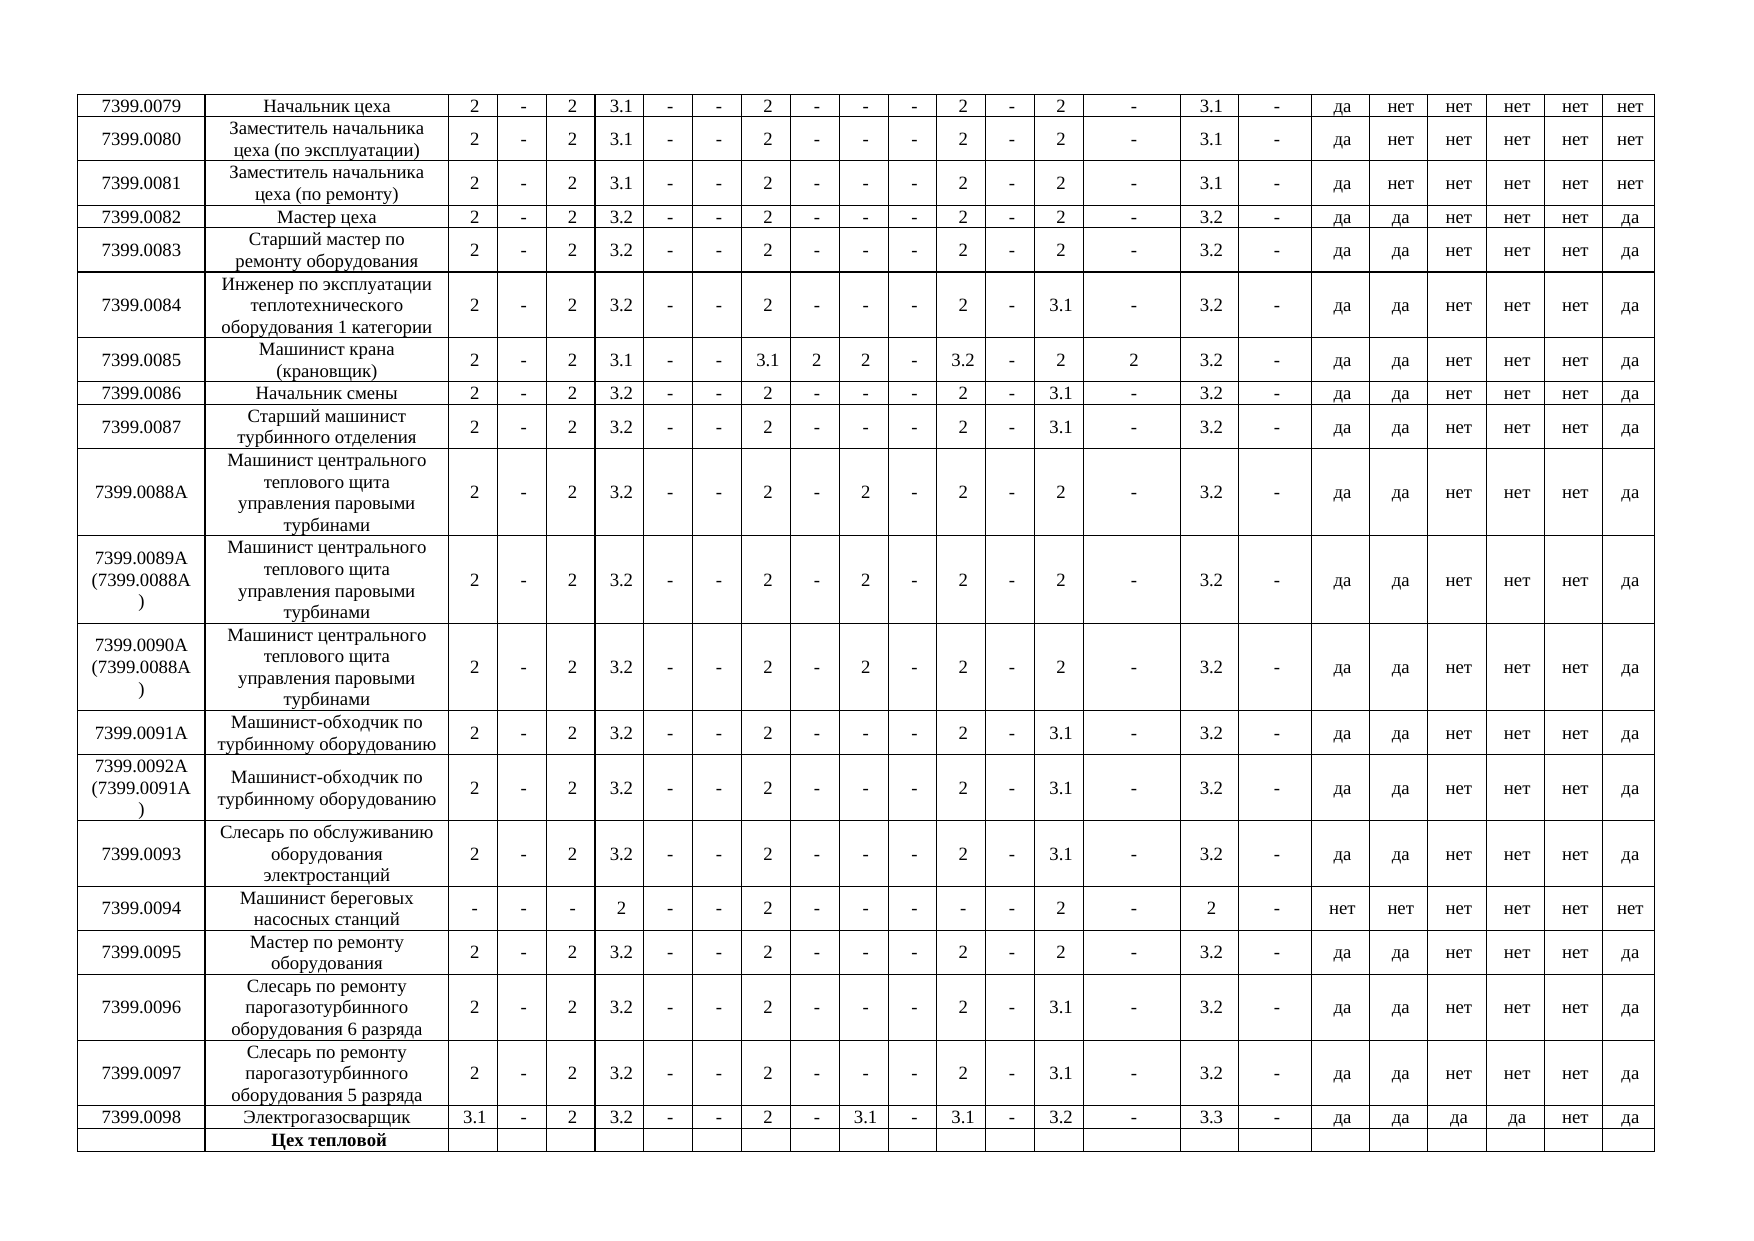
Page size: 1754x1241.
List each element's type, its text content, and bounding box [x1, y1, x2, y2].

table_cell - [1239, 624, 1311, 710]
table_cell - [547, 887, 594, 930]
table_cell - [498, 931, 546, 974]
table_cell 2 [742, 382, 790, 404]
table_cell 7399.0094 [78, 887, 204, 930]
table_cell - [986, 95, 1034, 116]
table_cell 3.1 [1181, 161, 1238, 204]
table_cell нет [1370, 887, 1427, 930]
table_cell да [1370, 228, 1427, 271]
table_cell 3.3 [1181, 1106, 1238, 1128]
table_cell - [1084, 821, 1180, 886]
table_cell - [986, 755, 1034, 820]
table_cell 2 [742, 95, 790, 116]
table_cell - [693, 624, 741, 710]
table_cell нет [1370, 95, 1427, 116]
table_cell 2 [547, 975, 594, 1039]
table_cell 2 [547, 206, 594, 227]
table_cell - [498, 755, 546, 820]
table_cell - [889, 382, 936, 404]
table_cell - [693, 206, 741, 227]
table_cell 3.2 [1181, 711, 1238, 754]
table_cell - [693, 273, 741, 337]
table_cell 2 [742, 536, 790, 623]
table_cell - [840, 755, 888, 820]
table_cell да [1603, 975, 1654, 1039]
table_cell да [1487, 1106, 1544, 1128]
table_cell нет [1428, 624, 1486, 710]
table_cell - [644, 1106, 692, 1128]
table_cell 2 [449, 1041, 497, 1105]
table_cell 2 [1035, 887, 1083, 930]
table_cell - [1084, 1041, 1180, 1105]
table_cell - [840, 117, 888, 160]
table_cell да [1370, 273, 1427, 337]
table_cell [742, 1129, 790, 1151]
table_cell - [498, 711, 546, 754]
table_cell 3.2 [596, 711, 643, 754]
table_cell да [1370, 405, 1427, 448]
table_cell - [1239, 755, 1311, 820]
table_cell - [644, 821, 692, 886]
table_cell - [693, 887, 741, 930]
table_cell - [693, 405, 741, 448]
table_cell - [889, 273, 936, 337]
table_cell нет [1545, 887, 1602, 930]
table_cell - [644, 382, 692, 404]
table_cell нет [1428, 755, 1486, 820]
table_cell 2 [547, 449, 594, 535]
table_cell 3.2 [937, 338, 985, 381]
table_cell - [693, 95, 741, 116]
table_cell 7399.0085 [78, 338, 204, 381]
table_cell - [986, 711, 1034, 754]
table_cell 3.2 [596, 382, 643, 404]
table_cell 2 [1035, 536, 1083, 623]
table_cell [1603, 1129, 1654, 1151]
table_cell - [791, 382, 839, 404]
table_cell - [693, 161, 741, 204]
table_cell 3.1 [596, 161, 643, 204]
table_cell [1312, 1129, 1369, 1151]
table_cell 2 [1035, 117, 1083, 160]
table_cell да [1603, 1106, 1654, 1128]
table_cell 3.2 [1181, 228, 1238, 271]
table_cell нет [1487, 161, 1544, 204]
table_cell - [693, 228, 741, 271]
table_cell 3.2 [596, 536, 643, 623]
table_cell 2 [449, 206, 497, 227]
table_cell да [1312, 931, 1369, 974]
table_cell 2 [1084, 338, 1180, 381]
table_cell да [1603, 821, 1654, 886]
table_cell - [840, 206, 888, 227]
table_cell 2 [937, 711, 985, 754]
table_cell - [986, 117, 1034, 160]
table_cell [889, 1129, 936, 1151]
table_cell 2 [840, 624, 888, 710]
table_cell Машинист береговых насосных станций [206, 887, 448, 930]
table_cell да [1370, 338, 1427, 381]
table_cell нет [1545, 1041, 1602, 1105]
table_cell - [498, 228, 546, 271]
table_cell нет [1487, 755, 1544, 820]
table_cell - [791, 273, 839, 337]
table_cell 3.2 [596, 449, 643, 535]
table_cell - [498, 449, 546, 535]
table_cell [498, 1129, 546, 1151]
table_cell да [1603, 931, 1654, 974]
table_cell - [986, 273, 1034, 337]
table_cell 3.2 [596, 1106, 643, 1128]
table_cell нет [1428, 95, 1486, 116]
table_cell 2 [449, 273, 497, 337]
table_cell 2 [1035, 624, 1083, 710]
table_cell 2 [449, 161, 497, 204]
table_cell - [986, 405, 1034, 448]
table_cell - [498, 887, 546, 930]
table_cell - [791, 95, 839, 116]
table_cell да [1312, 95, 1369, 116]
table_cell - [1084, 228, 1180, 271]
table_cell 2 [937, 117, 985, 160]
table_cell нет [1487, 821, 1544, 886]
table_cell да [1312, 821, 1369, 886]
table_cell 3.1 [1035, 382, 1083, 404]
table_cell - [693, 1106, 741, 1128]
table_cell 2 [1035, 931, 1083, 974]
table_cell - [1084, 975, 1180, 1039]
table_cell 7399.0083 [78, 228, 204, 271]
table_cell Начальник цеха [206, 95, 448, 116]
table_cell 2 [742, 449, 790, 535]
table_cell да [1370, 1041, 1427, 1105]
table_cell нет [1545, 382, 1602, 404]
table_cell - [791, 821, 839, 886]
table_cell Мастер цеха [206, 206, 448, 227]
table_cell 2 [742, 931, 790, 974]
table_cell [547, 1129, 594, 1151]
table_cell 2 [547, 931, 594, 974]
table_cell - [840, 273, 888, 337]
table_cell Слесарь по ремонту парогазотурбинного оборудования 6 разряда [206, 975, 448, 1039]
table_cell 3.2 [1181, 338, 1238, 381]
table_cell - [840, 975, 888, 1039]
table_cell 2 [449, 228, 497, 271]
table_cell нет [1428, 206, 1486, 227]
table_cell - [1084, 161, 1180, 204]
table_cell - [1239, 206, 1311, 227]
table_cell нет [1545, 161, 1602, 204]
table_cell - [889, 405, 936, 448]
table_cell - [1239, 273, 1311, 337]
table_cell - [1239, 711, 1311, 754]
table_cell - [986, 1041, 1034, 1105]
table_cell 7399.0086 [78, 382, 204, 404]
table_cell да [1370, 382, 1427, 404]
table_cell - [1239, 382, 1311, 404]
table_cell [1035, 1129, 1083, 1151]
table_cell нет [1487, 95, 1544, 116]
table_cell 2 [937, 536, 985, 623]
table_cell 2 [449, 711, 497, 754]
table_cell нет [1545, 95, 1602, 116]
table_cell - [1239, 161, 1311, 204]
table_cell 3.2 [596, 405, 643, 448]
table_cell да [1312, 273, 1369, 337]
table_cell 7399.0097 [78, 1041, 204, 1105]
table_cell 3.2 [1181, 821, 1238, 886]
table_cell - [498, 161, 546, 204]
table_cell - [693, 117, 741, 160]
table_cell - [889, 1041, 936, 1105]
table_cell нет [1312, 887, 1369, 930]
table_cell - [840, 161, 888, 204]
table_cell 2 [742, 405, 790, 448]
table_cell 2 [742, 887, 790, 930]
table_cell - [644, 117, 692, 160]
table_cell да [1312, 338, 1369, 381]
table_cell - [791, 117, 839, 160]
table_cell нет [1545, 1106, 1602, 1128]
table_cell да [1312, 1041, 1369, 1105]
table_cell нет [1487, 405, 1544, 448]
table_cell Старший машинист турбинного отделения [206, 405, 448, 448]
table_cell - [644, 536, 692, 623]
table_cell 7399.0082 [78, 206, 204, 227]
table_cell да [1603, 624, 1654, 710]
table_cell 2 [1035, 161, 1083, 204]
table_cell Мастер по ремонту оборудования [206, 931, 448, 974]
table_cell - [986, 206, 1034, 227]
table_cell 7399.0080 [78, 117, 204, 160]
table_cell нет [1545, 536, 1602, 623]
table_cell [1428, 1129, 1486, 1151]
table_cell да [1370, 1106, 1427, 1128]
table_cell да [1370, 821, 1427, 886]
table_cell да [1428, 1106, 1486, 1128]
table_cell 2 [547, 1041, 594, 1105]
table_cell - [1084, 931, 1180, 974]
table_cell Машинист крана (крановщик) [206, 338, 448, 381]
table_cell 2 [449, 931, 497, 974]
table_cell нет [1487, 536, 1544, 623]
table_cell нет [1428, 821, 1486, 886]
table_cell да [1603, 206, 1654, 227]
table_cell 2 [449, 449, 497, 535]
table_cell - [498, 206, 546, 227]
table_cell 2 [449, 624, 497, 710]
table_cell Слесарь по ремонту парогазотурбинного оборудования 5 разряда [206, 1041, 448, 1105]
table_cell нет [1428, 975, 1486, 1039]
table_cell 3.1 [1035, 1041, 1083, 1105]
table_cell 2 [937, 95, 985, 116]
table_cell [206, 1129, 448, 1151]
table_cell Заместитель начальника цеха (по эксплуатации) [206, 117, 448, 160]
table_cell 2 [937, 1041, 985, 1105]
table_cell [1545, 1129, 1602, 1151]
table_cell 3.1 [1181, 95, 1238, 116]
table_cell - [1084, 405, 1180, 448]
table_cell - [986, 338, 1034, 381]
table_cell да [1312, 161, 1369, 204]
table_cell да [1312, 449, 1369, 535]
table_cell - [1239, 975, 1311, 1039]
table_cell 2 [547, 624, 594, 710]
table_cell 2 [742, 755, 790, 820]
table_cell 2 [742, 228, 790, 271]
table_cell 2 [547, 711, 594, 754]
table_cell Начальник смены [206, 382, 448, 404]
table_cell 2 [547, 382, 594, 404]
table_cell - [840, 95, 888, 116]
table_cell нет [1545, 931, 1602, 974]
table_cell 3.2 [1181, 931, 1238, 974]
table_cell 7399.0084 [78, 273, 204, 337]
table_cell - [986, 887, 1034, 930]
table_cell 2 [937, 975, 985, 1039]
table_cell - [791, 931, 839, 974]
table_cell [693, 1129, 741, 1151]
table_cell [596, 1129, 643, 1151]
table_cell да [1370, 711, 1427, 754]
table_cell 7399.0093 [78, 821, 204, 886]
table_cell - [498, 1106, 546, 1128]
table_cell 3.2 [1181, 536, 1238, 623]
table_cell - [693, 975, 741, 1039]
table_cell 2 [547, 405, 594, 448]
table_cell нет [1487, 975, 1544, 1039]
table_cell нет [1487, 273, 1544, 337]
table_cell - [986, 931, 1034, 974]
table_cell - [840, 821, 888, 886]
table_cell нет [1545, 405, 1602, 448]
table_cell 7399.0095 [78, 931, 204, 974]
table_cell 3.1 [1035, 711, 1083, 754]
table_cell - [840, 711, 888, 754]
table_cell 2 [547, 1106, 594, 1128]
table_cell - [986, 382, 1034, 404]
table_cell 2 [791, 338, 839, 381]
table_cell 7399.0096 [78, 975, 204, 1039]
table_cell нет [1487, 117, 1544, 160]
table_cell - [791, 161, 839, 204]
table_cell нет [1487, 228, 1544, 271]
table_cell 3.1 [596, 95, 643, 116]
table_cell 2 [937, 161, 985, 204]
table_cell 2 [1181, 887, 1238, 930]
table_cell 3.1 [1035, 755, 1083, 820]
table_cell 3.2 [1181, 1041, 1238, 1105]
table_cell - [1084, 1106, 1180, 1128]
table_cell - [693, 382, 741, 404]
table_cell - [1084, 755, 1180, 820]
table_cell да [1370, 536, 1427, 623]
table_cell - [1239, 405, 1311, 448]
table_cell - [889, 821, 936, 886]
table_cell 2 [547, 161, 594, 204]
table_cell нет [1428, 338, 1486, 381]
table_cell 2 [547, 117, 594, 160]
table_cell 2 [547, 228, 594, 271]
table_cell нет [1603, 161, 1654, 204]
table_cell 3.2 [596, 228, 643, 271]
table_cell Старший мастер по ремонту оборудования [206, 228, 448, 271]
table_cell - [840, 228, 888, 271]
table_cell - [693, 536, 741, 623]
table_cell нет [1428, 382, 1486, 404]
table_cell 2 [449, 95, 497, 116]
table_cell нет [1545, 338, 1602, 381]
table_cell 7399.0079 [78, 95, 204, 116]
table_cell да [1370, 931, 1427, 974]
table_cell 2 [937, 405, 985, 448]
table_cell - [644, 206, 692, 227]
table_cell 3.2 [596, 1041, 643, 1105]
table_cell - [1084, 206, 1180, 227]
table_cell 3.2 [596, 931, 643, 974]
table_cell да [1312, 975, 1369, 1039]
table_cell - [889, 228, 936, 271]
table_cell 2 [742, 1041, 790, 1105]
table_cell [1239, 1129, 1311, 1151]
table_cell 3.2 [596, 206, 643, 227]
table_cell 3.1 [937, 1106, 985, 1128]
table_cell нет [1428, 887, 1486, 930]
table_cell - [791, 711, 839, 754]
table_cell - [1239, 338, 1311, 381]
table_cell - [693, 931, 741, 974]
table_cell 2 [1035, 95, 1083, 116]
table_cell - [498, 273, 546, 337]
table_cell да [1312, 711, 1369, 754]
table_cell - [791, 755, 839, 820]
table_cell - [937, 887, 985, 930]
table_cell 3.1 [596, 117, 643, 160]
table_cell 2 [840, 338, 888, 381]
table_cell - [1239, 1041, 1311, 1105]
table_cell - [986, 624, 1034, 710]
table_cell - [791, 206, 839, 227]
table_cell [1370, 1129, 1427, 1151]
table_cell 3.1 [1035, 273, 1083, 337]
table_cell 2 [1035, 449, 1083, 535]
table_cell 7399.0089А (7399.0088А) [78, 536, 204, 623]
table_cell 2 [840, 449, 888, 535]
table_cell 2 [449, 117, 497, 160]
table_cell - [1084, 887, 1180, 930]
table_cell - [644, 624, 692, 710]
table_cell - [840, 887, 888, 930]
table_cell - [644, 95, 692, 116]
table_cell [644, 1129, 692, 1151]
table_cell Инженер по эксплуатации теплотехнического оборудования 1 категории [206, 273, 448, 337]
table_cell да [1603, 755, 1654, 820]
table_cell [986, 1129, 1034, 1151]
table_cell 3.2 [1181, 206, 1238, 227]
table_cell - [693, 711, 741, 754]
table_cell - [986, 821, 1034, 886]
table_cell 2 [840, 536, 888, 623]
table_cell 2 [742, 273, 790, 337]
table_cell 2 [937, 624, 985, 710]
table_cell - [693, 1041, 741, 1105]
table_cell - [889, 117, 936, 160]
table_cell - [498, 405, 546, 448]
table_cell - [1239, 1106, 1311, 1128]
table_cell 3.2 [1181, 273, 1238, 337]
table_cell нет [1487, 382, 1544, 404]
table_cell 2 [547, 95, 594, 116]
table_cell нет [1487, 711, 1544, 754]
table_cell 7399.0091А [78, 711, 204, 754]
table_cell - [644, 338, 692, 381]
table_cell - [986, 1106, 1034, 1128]
table_cell 2 [547, 338, 594, 381]
table_cell - [889, 161, 936, 204]
table_cell 2 [742, 624, 790, 710]
table_cell - [693, 449, 741, 535]
table_cell 2 [449, 338, 497, 381]
table_cell - [791, 449, 839, 535]
table_cell нет [1428, 931, 1486, 974]
table_cell - [791, 975, 839, 1039]
table_cell нет [1603, 117, 1654, 160]
table_cell да [1312, 536, 1369, 623]
table_cell да [1603, 711, 1654, 754]
table_cell да [1312, 405, 1369, 448]
table_cell - [840, 382, 888, 404]
table_cell 2 [742, 1106, 790, 1128]
table_cell 7399.0092А (7399.0091А) [78, 755, 204, 820]
table_cell - [498, 1041, 546, 1105]
table_cell - [498, 536, 546, 623]
table_cell да [1370, 975, 1427, 1039]
table_cell - [889, 975, 936, 1039]
table_cell - [791, 228, 839, 271]
table_cell 2 [1035, 228, 1083, 271]
table_cell - [644, 887, 692, 930]
table_cell - [986, 449, 1034, 535]
table_cell 7399.0081 [78, 161, 204, 204]
table_cell 2 [547, 755, 594, 820]
table_cell - [1239, 449, 1311, 535]
table_cell 3.2 [596, 273, 643, 337]
table_cell - [791, 887, 839, 930]
table_cell - [1084, 382, 1180, 404]
table_cell нет [1487, 338, 1544, 381]
table_cell да [1603, 536, 1654, 623]
table_cell - [889, 206, 936, 227]
table_cell 3.1 [840, 1106, 888, 1128]
table_cell нет [1487, 887, 1544, 930]
table_cell [840, 1129, 888, 1151]
table_cell Электрогазосварщик [206, 1106, 448, 1128]
table_cell нет [1545, 821, 1602, 886]
table_cell - [840, 1041, 888, 1105]
table_cell да [1312, 117, 1369, 160]
table_cell 2 [1035, 338, 1083, 381]
table_cell Машинист центрального теплового щита управления паровыми турбинами [206, 536, 448, 623]
table_cell [78, 1129, 204, 1151]
table_cell - [791, 1106, 839, 1128]
table_cell да [1370, 449, 1427, 535]
table_cell нет [1487, 449, 1544, 535]
table_cell 3.2 [1181, 624, 1238, 710]
table_cell нет [1545, 117, 1602, 160]
table_cell 3.2 [596, 755, 643, 820]
table_cell нет [1370, 117, 1427, 160]
table_cell [1181, 1129, 1238, 1151]
table_cell - [840, 931, 888, 974]
table_cell 3.1 [1035, 975, 1083, 1039]
table_cell нет [1545, 624, 1602, 710]
table_cell - [644, 228, 692, 271]
table_cell да [1603, 449, 1654, 535]
table_cell - [1084, 536, 1180, 623]
table_cell нет [1487, 1041, 1544, 1105]
table_cell 3.2 [1181, 755, 1238, 820]
table_cell - [498, 821, 546, 886]
table_cell 2 [742, 161, 790, 204]
table_cell 3.2 [1181, 975, 1238, 1039]
table_cell да [1370, 624, 1427, 710]
table_cell 3.1 [1035, 405, 1083, 448]
table_cell 3.2 [1181, 382, 1238, 404]
table_cell нет [1487, 206, 1544, 227]
table_cell нет [1428, 1041, 1486, 1105]
table_cell нет [1487, 624, 1544, 710]
table_cell нет [1545, 228, 1602, 271]
table_cell 2 [449, 821, 497, 886]
table_cell - [889, 1106, 936, 1128]
table_cell да [1312, 228, 1369, 271]
table_cell нет [1428, 449, 1486, 535]
table_cell 3.2 [596, 975, 643, 1039]
table_cell нет [1545, 206, 1602, 227]
table_cell - [1239, 887, 1311, 930]
table_cell - [986, 161, 1034, 204]
table_cell нет [1428, 536, 1486, 623]
table_cell 3.1 [742, 338, 790, 381]
table_cell Машинист-обходчик по турбинному оборудованию [206, 711, 448, 754]
table_cell 2 [596, 887, 643, 930]
table_cell - [986, 536, 1034, 623]
table_cell Машинист центрального теплового щита управления паровыми турбинами [206, 624, 448, 710]
table_cell - [986, 228, 1034, 271]
table_cell - [889, 95, 936, 116]
table_cell нет [1428, 228, 1486, 271]
table_cell 2 [742, 821, 790, 886]
table_cell 2 [449, 382, 497, 404]
table_cell нет [1545, 711, 1602, 754]
table_cell - [1084, 711, 1180, 754]
table_cell 3.2 [1181, 405, 1238, 448]
table_cell [1084, 1129, 1180, 1151]
table_cell - [449, 887, 497, 930]
table_cell Слесарь по обслуживанию оборудования электростанций [206, 821, 448, 886]
table_cell - [1239, 536, 1311, 623]
table_cell - [644, 931, 692, 974]
table_cell - [986, 975, 1034, 1039]
table_cell нет [1603, 95, 1654, 116]
table_cell Машинист центрального теплового щита управления паровыми турбинами [206, 449, 448, 535]
table_cell 2 [937, 382, 985, 404]
table_cell - [1084, 117, 1180, 160]
table_cell - [498, 624, 546, 710]
table_cell - [1239, 931, 1311, 974]
table_cell - [791, 624, 839, 710]
table_cell нет [1428, 711, 1486, 754]
table_cell [449, 1129, 497, 1151]
table_cell - [693, 821, 741, 886]
table_cell 2 [937, 931, 985, 974]
table_cell 7399.0087 [78, 405, 204, 448]
table_cell 7399.0090А (7399.0088А) [78, 624, 204, 710]
table_cell - [889, 711, 936, 754]
table_cell - [791, 536, 839, 623]
table_cell нет [1545, 755, 1602, 820]
table_cell - [644, 1041, 692, 1105]
table_cell - [644, 449, 692, 535]
table_cell 2 [937, 273, 985, 337]
table_cell - [644, 273, 692, 337]
table_cell да [1603, 382, 1654, 404]
table_cell 7399.0088А [78, 449, 204, 535]
table_cell да [1603, 228, 1654, 271]
table_cell да [1603, 405, 1654, 448]
table_cell - [644, 711, 692, 754]
table_cell - [693, 755, 741, 820]
table_cell 3.1 [1181, 117, 1238, 160]
table_cell - [498, 117, 546, 160]
table_cell - [889, 755, 936, 820]
table_cell 2 [937, 821, 985, 886]
table_cell - [1084, 273, 1180, 337]
table_cell - [644, 161, 692, 204]
table_cell нет [1428, 161, 1486, 204]
table_cell да [1603, 273, 1654, 337]
table_cell - [1239, 117, 1311, 160]
table_cell - [889, 931, 936, 974]
table_cell нет [1428, 273, 1486, 337]
table_cell 3.2 [596, 821, 643, 886]
table_cell 2 [449, 405, 497, 448]
table_cell 2 [449, 975, 497, 1039]
table_cell Заместитель начальника цеха (по ремонту) [206, 161, 448, 204]
table_cell 2 [449, 755, 497, 820]
table_cell - [889, 536, 936, 623]
table_cell - [889, 449, 936, 535]
table_cell - [644, 755, 692, 820]
table_cell - [693, 338, 741, 381]
table_cell нет [1487, 931, 1544, 974]
table_cell - [840, 405, 888, 448]
table_cell да [1603, 338, 1654, 381]
table_cell - [498, 975, 546, 1039]
table_cell 2 [937, 449, 985, 535]
table_cell 3.2 [1035, 1106, 1083, 1128]
table_cell да [1312, 755, 1369, 820]
table_cell [1487, 1129, 1544, 1151]
table_cell - [498, 382, 546, 404]
table_cell 2 [742, 206, 790, 227]
table_cell 3.1 [596, 338, 643, 381]
table_cell - [498, 338, 546, 381]
table_cell - [644, 975, 692, 1039]
table_cell 3.1 [449, 1106, 497, 1128]
table_cell да [1312, 382, 1369, 404]
table_cell да [1603, 1041, 1654, 1105]
table_cell да [1370, 206, 1427, 227]
table_cell - [1084, 624, 1180, 710]
table_cell 3.2 [596, 624, 643, 710]
table_cell 2 [937, 206, 985, 227]
table_cell нет [1603, 887, 1654, 930]
table_cell нет [1545, 273, 1602, 337]
table_cell нет [1370, 161, 1427, 204]
table_cell - [498, 95, 546, 116]
table_cell - [1239, 228, 1311, 271]
table_cell 7399.0098 [78, 1106, 204, 1128]
table_cell [791, 1129, 839, 1151]
table_cell 2 [742, 975, 790, 1039]
table_cell - [889, 887, 936, 930]
table_cell [937, 1129, 985, 1151]
table_cell - [1239, 95, 1311, 116]
table_cell - [791, 405, 839, 448]
table_cell - [1084, 449, 1180, 535]
table_cell - [1239, 821, 1311, 886]
table_cell Машинист-обходчик по турбинному оборудованию [206, 755, 448, 820]
table_cell нет [1545, 449, 1602, 535]
table_cell - [1084, 95, 1180, 116]
table_cell да [1312, 1106, 1369, 1128]
table_cell 2 [449, 536, 497, 623]
table_cell нет [1428, 117, 1486, 160]
table_cell 2 [547, 273, 594, 337]
table_cell - [644, 405, 692, 448]
table_cell да [1370, 755, 1427, 820]
table_cell - [889, 624, 936, 710]
table_cell - [889, 338, 936, 381]
table_cell 2 [937, 755, 985, 820]
table_cell 2 [1035, 206, 1083, 227]
table_cell нет [1545, 975, 1602, 1039]
table_cell нет [1428, 405, 1486, 448]
table_cell - [791, 1041, 839, 1105]
table_cell 2 [742, 117, 790, 160]
table_cell 3.2 [1181, 449, 1238, 535]
table_cell 3.1 [1035, 821, 1083, 886]
table_cell 2 [547, 821, 594, 886]
table_cell 2 [547, 536, 594, 623]
table_cell да [1312, 624, 1369, 710]
table_cell 2 [937, 228, 985, 271]
table_cell 2 [742, 711, 790, 754]
table_cell да [1312, 206, 1369, 227]
